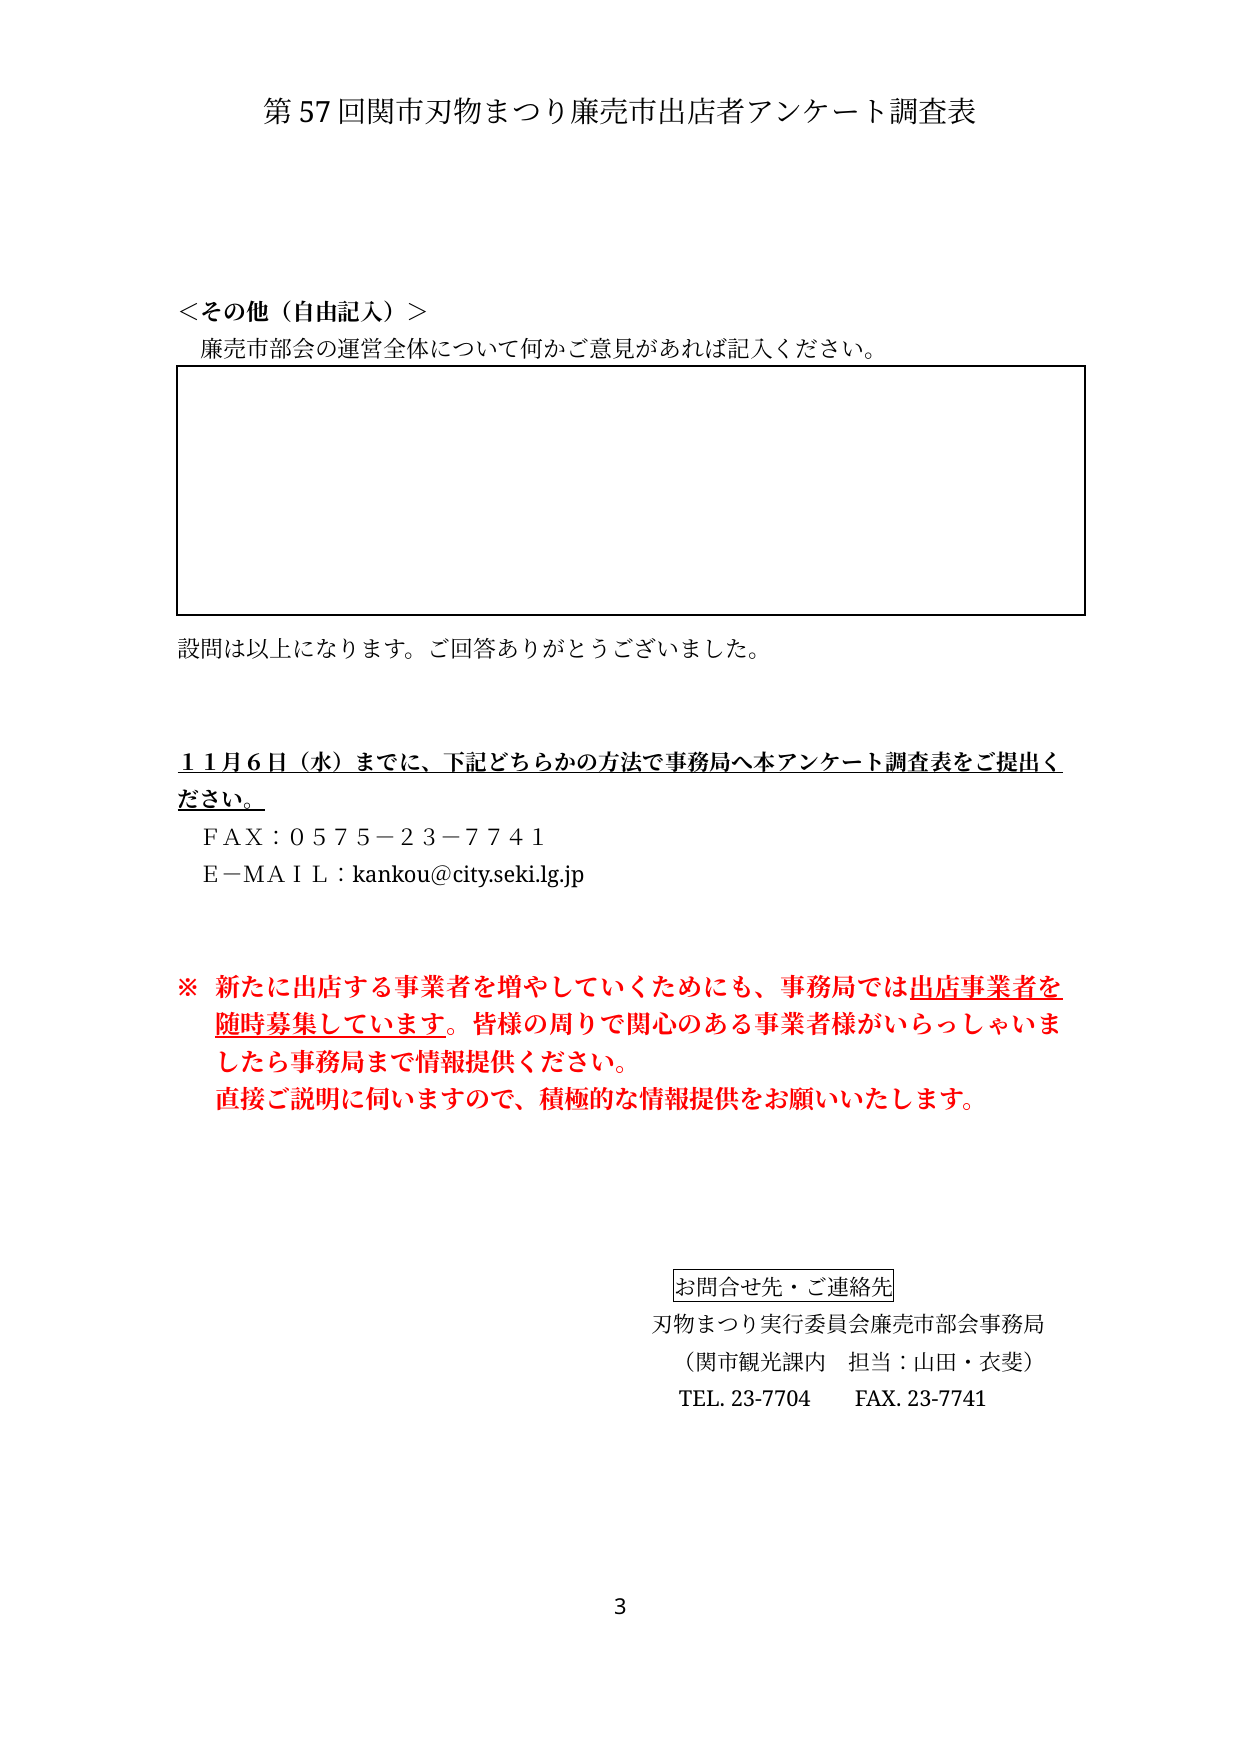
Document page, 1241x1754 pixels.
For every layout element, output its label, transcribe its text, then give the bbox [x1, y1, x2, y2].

text 刃物まつり実行委員会廉売市部会事務局 [345, 1304, 1063, 1342]
text １１月６日（水）までに、下記どちらかの方法で事務局へ本アンケート調査表をご提出ください。 [177, 742, 1063, 772]
text ＜その他（自由記入）＞ [177, 292, 1063, 329]
text （関市観光課内 担当：山田・衣斐） [345, 1342, 1063, 1379]
list 新たに出店する事業者を増やしていくためにも、事務局では出店事業者を随時募集しています。皆様の周りで関心のある事業者様がいらっしゃいましたら事務局まで情報提供ください。 [177, 967, 1063, 1079]
text 設問は以上になります。ご回答ありがとうございました。 [177, 629, 1063, 667]
list 直接ご説明に伺いますので、積極的な情報提供をお願いいたします。 [215, 1079, 1063, 1117]
text TEL. 23-7704 FAX. 23-7741 [345, 1379, 1063, 1417]
text １１月６日（水）までに、下記どちらかの方法で事務局へ本アンケート調査表をご提出ください。 [177, 773, 1063, 817]
text お問合せ先・ご連絡先 [345, 1267, 978, 1304]
text 廉売市部会の運営全体について何かご意見があれば記入ください。 [177, 329, 1063, 365]
text Ｅ－ＭＡＩＬ：kankou＠city.seki.lg.jp [177, 854, 1063, 892]
text ＦＡＸ：０５７５－２３－７７４１ [177, 817, 1063, 854]
